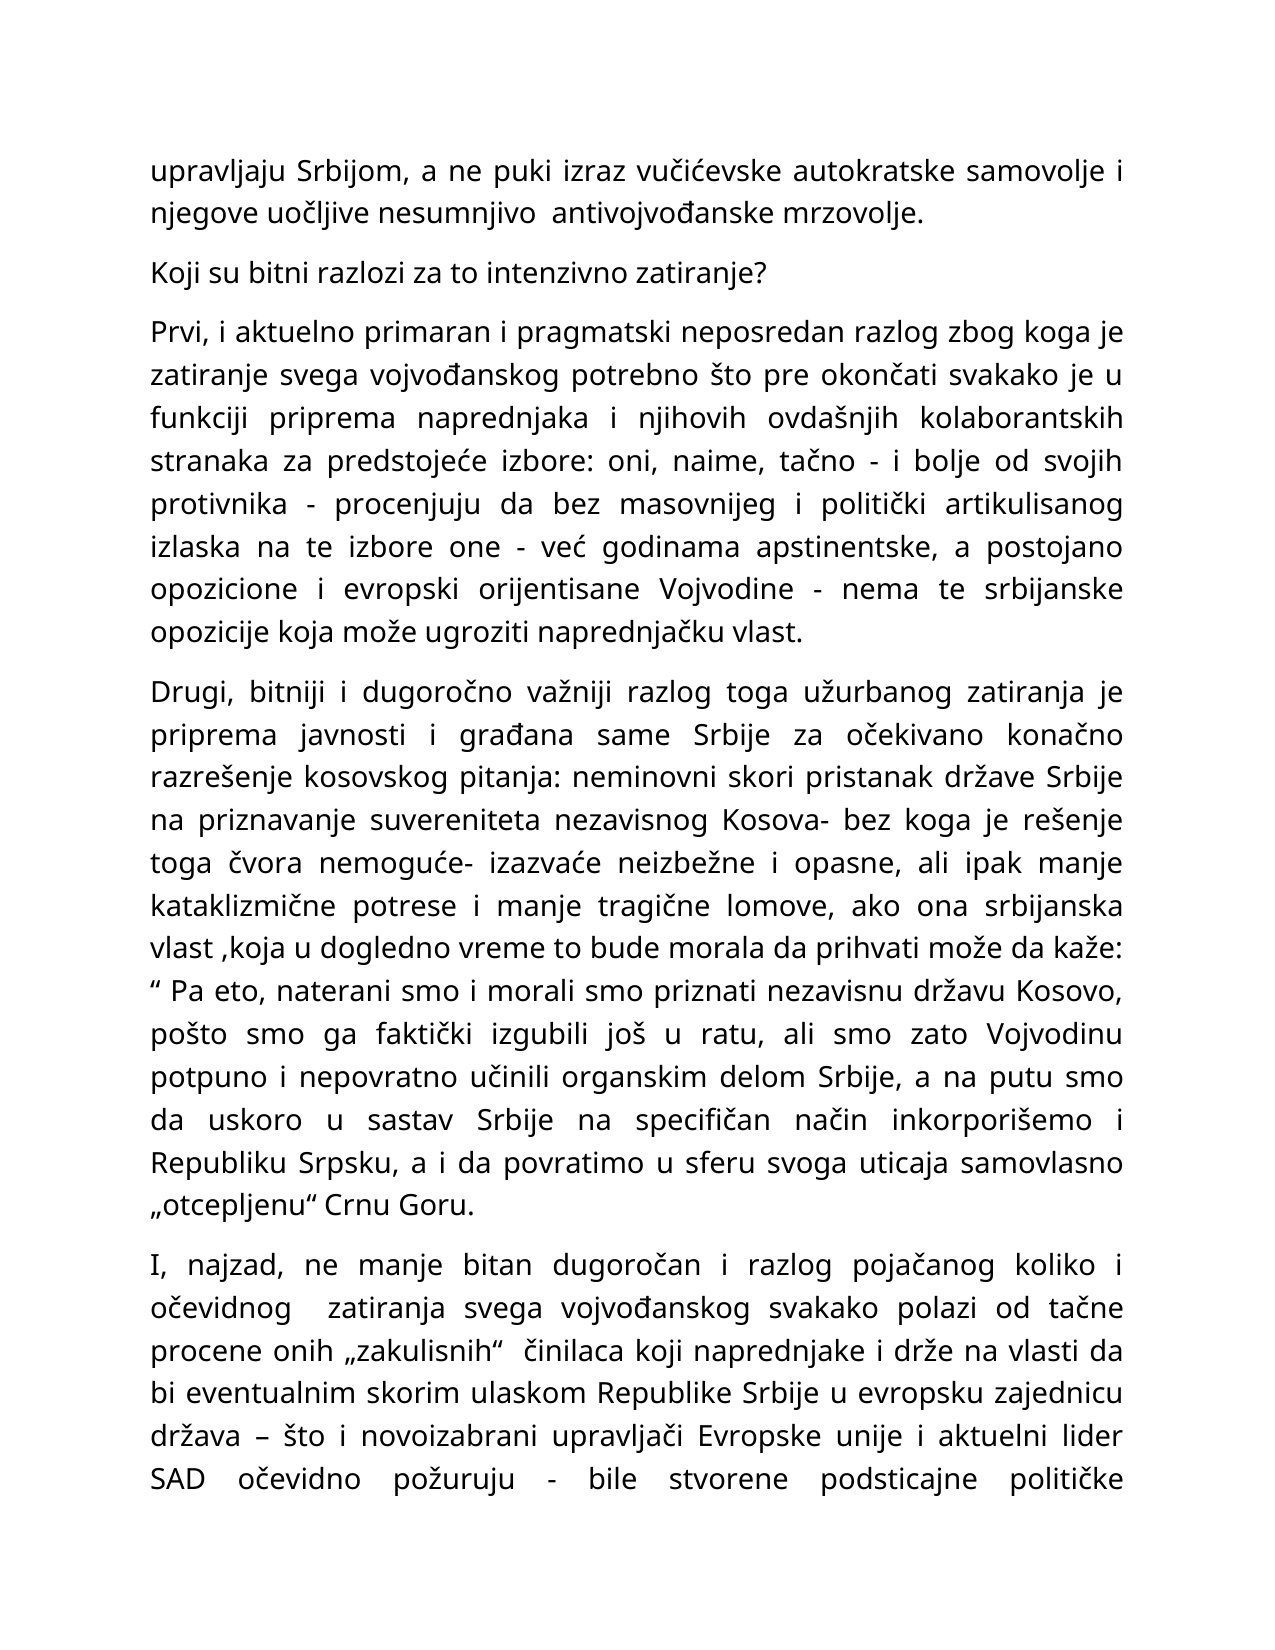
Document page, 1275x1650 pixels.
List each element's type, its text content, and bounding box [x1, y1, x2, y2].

text Drugi, bitniji i dugoročno važniji razlog toga užurbanog zatiranja je priprema javnosti i građana same Srbije za očekivano konačno razrešenje kosovskog pitanja: neminovni skori pristanak države Srbije na priznavanje suvereniteta nezavisnog Kosova- bez koga je rešenje toga čvora nemoguće- izazvaće neizbežne i opasne, ali ipak manje kataklizmične potrese i manje tragične lomove, ako ona srbijanska vlast ,koja u dogledno vreme to bude morala da prihvati može da kaže: “ Pa eto, naterani smo i morali smo priznati nezavisnu državu Kosovo, pošto smo ga faktički izgubili još u ratu, ali smo zato Vojvodinu potpuno i nepovratno učinili organskim delom Srbije, a na putu smo da uskoro u sastav Srbije na specifičan način inkorporišemo i Republiku Srpsku, a i da povratimo u sferu svoga uticaja samovlasno „otcepljenu“ Crnu Goru. [150, 671, 1125, 1224]
text Prvi, i aktuelno primaran i pragmatski neposredan razlog zbog koga je zatiranje svega vojvođanskog potrebno što pre okončati svakako je u funkciji priprema naprednjaka i njihovih ovdašnjih kolaborantskih stranaka za predstojeće izbore: oni, naime, tačno - i bolje od svojih protivnika - procenjuju da bez masovnijeg i politički artikulisanog izlaska na te izbore one - već godinama apstinentske, a postojano opozicione i evropski orijentisane Vojvodine - nema te srbijanske opozicije koja može ugroziti naprednjačku vlast. [150, 312, 1125, 651]
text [150, 1244, 1125, 1498]
text Koji su bitni razlozi za to intenzivno zatiranje? [150, 252, 1125, 292]
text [150, 150, 1125, 232]
